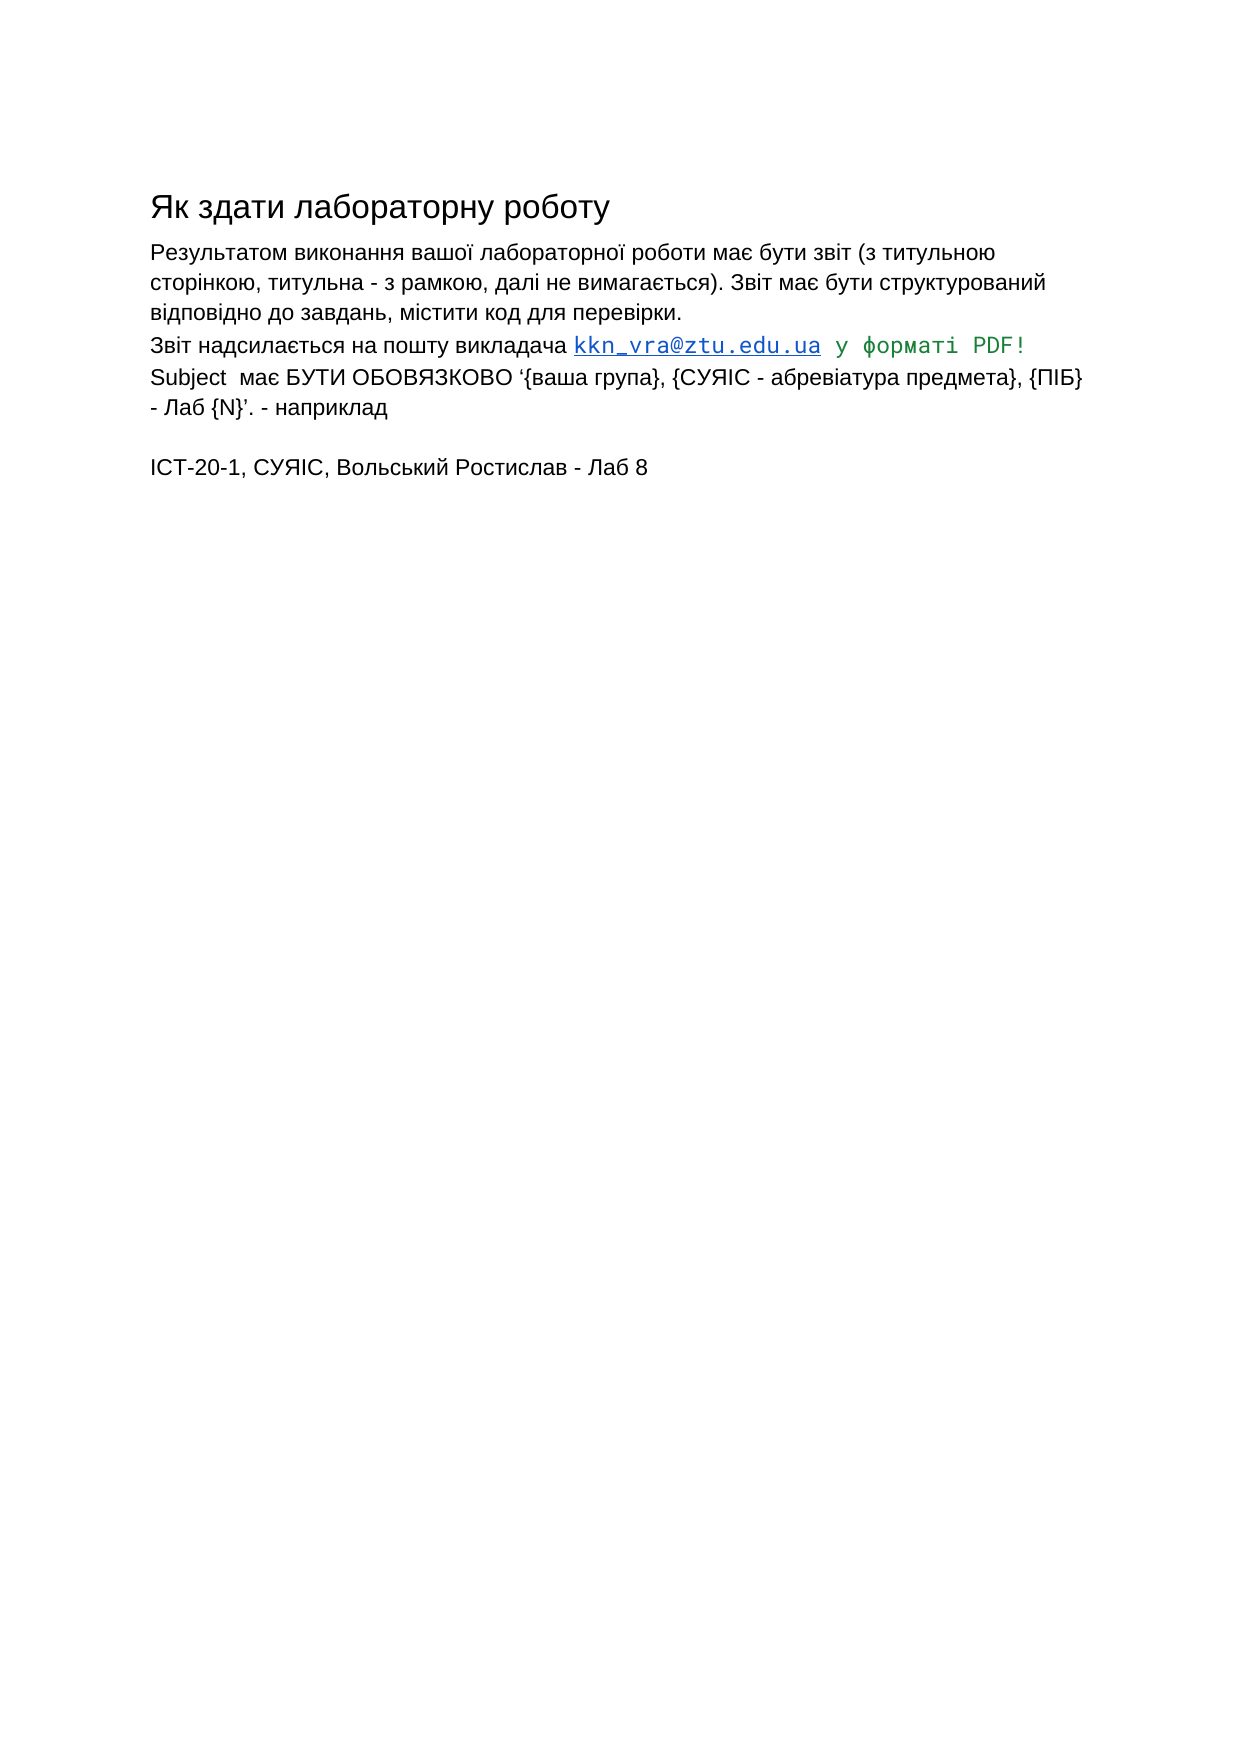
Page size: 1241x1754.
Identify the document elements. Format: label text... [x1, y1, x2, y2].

text Результатом виконання вашої лабораторної роботи має бути звіт (з титульною сторінкою, титульна - з рамкою, далі не вимагається). Звіт має бути структурований відповідно до завдань, містити код для перевірки. [150, 238, 1090, 325]
text Звіт надсилається на пошту викладача kkn_vra@ztu.edu.ua у форматі PDF! [150, 329, 1090, 359]
text ІСТ-20-1, СУЯІС, Вольський Ростислав - Лаб 8 [150, 454, 1090, 481]
subtitle Як здати лабораторну роботу [150, 187, 1090, 226]
text Subject має БУТИ ОБОВЯЗКОВО ‘{ваша група}, {СУЯІС - абревіатура предмета}, {ПІБ} - Лаб {N}’. - наприклад [150, 364, 1090, 420]
